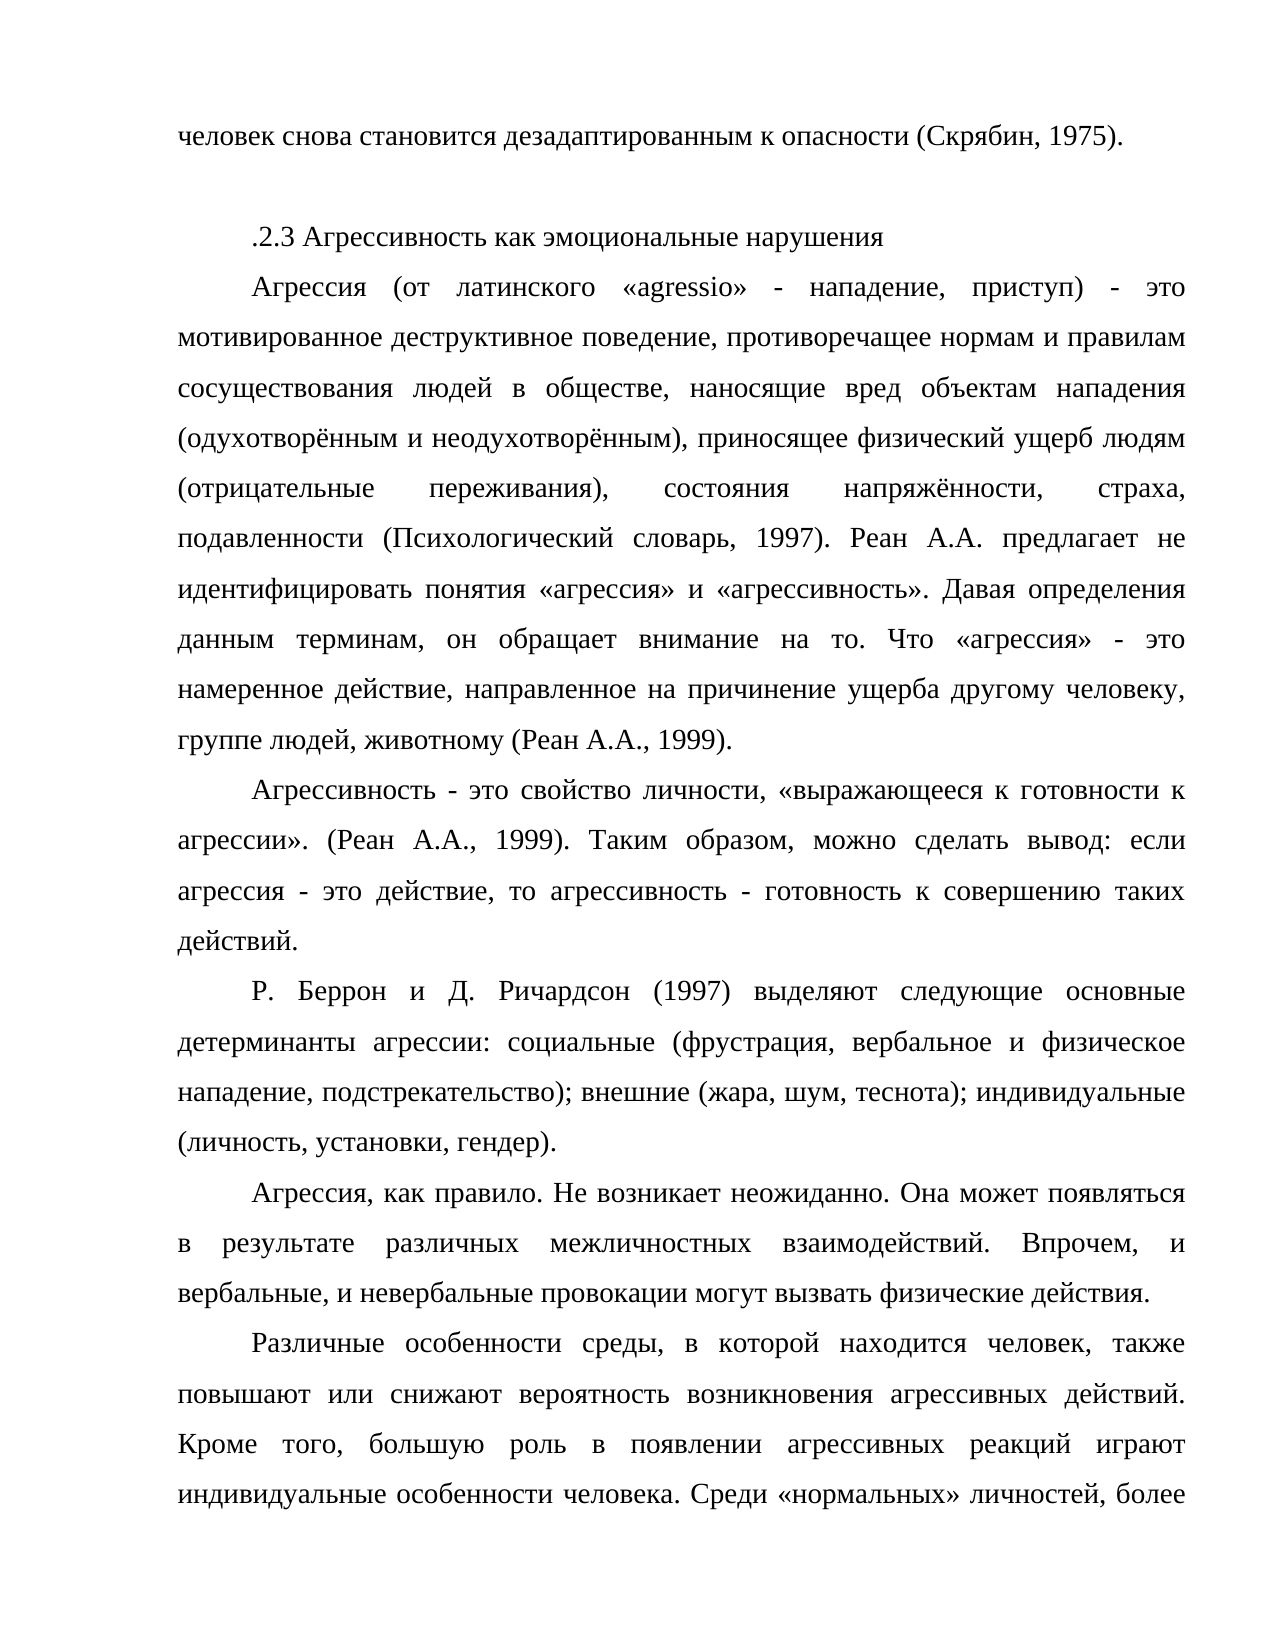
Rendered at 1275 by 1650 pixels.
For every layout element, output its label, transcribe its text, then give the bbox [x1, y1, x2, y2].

text Агрессия (от латинского «agressio» - нападение, приступ) - это мотивированное деструктивное поведение, противоречащее нормам и правилам сосуществования людей в обществе, наносящие вред объектам нападения (одухотворённым и неодухотворённым), приносящее физический ущерб людям (отрицательные переживания), состояния напряжённости, страха, подавленности (Психологический словарь, 1997). Реан А.А. предлагает не идентифицировать понятия «агрессия» и «агрессивность». Давая определения данным терминам, он обращает внимание на то. Что «агрессия» - это намеренное действие, направленное на причинение ущерба другому человеку, группе людей, животному (Реан А.А., 1999). [177, 269, 1186, 755]
text .2.3 Агрессивность как эмоциональные нарушения [177, 219, 1186, 252]
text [177, 118, 1186, 152]
text Агрессивность - это свойство личности, «выражающееся к готовности к агрессии». (Реан А.А., 1999). Таким образом, можно сделать вывод: если агрессия - это действие, то агрессивность - готовность к совершению таких действий. [177, 772, 1186, 957]
text Агрессия, как правило. Не возникает неожиданно. Она может появляться в результате различных межличностных взаимодействий. Впрочем, и вербальные, и невербальные провокации могут вызвать физические действия. [177, 1175, 1186, 1309]
text Р. Беррон и Д. Ричардсон (1997) выделяют следующие основные детерминанты агрессии: социальные (фрустрация, вербальное и физическое нападение, подстрекательство); внешние (жара, шум, теснота); индивидуальные (личность, установки, гендер). [177, 973, 1186, 1158]
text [177, 1326, 1186, 1510]
